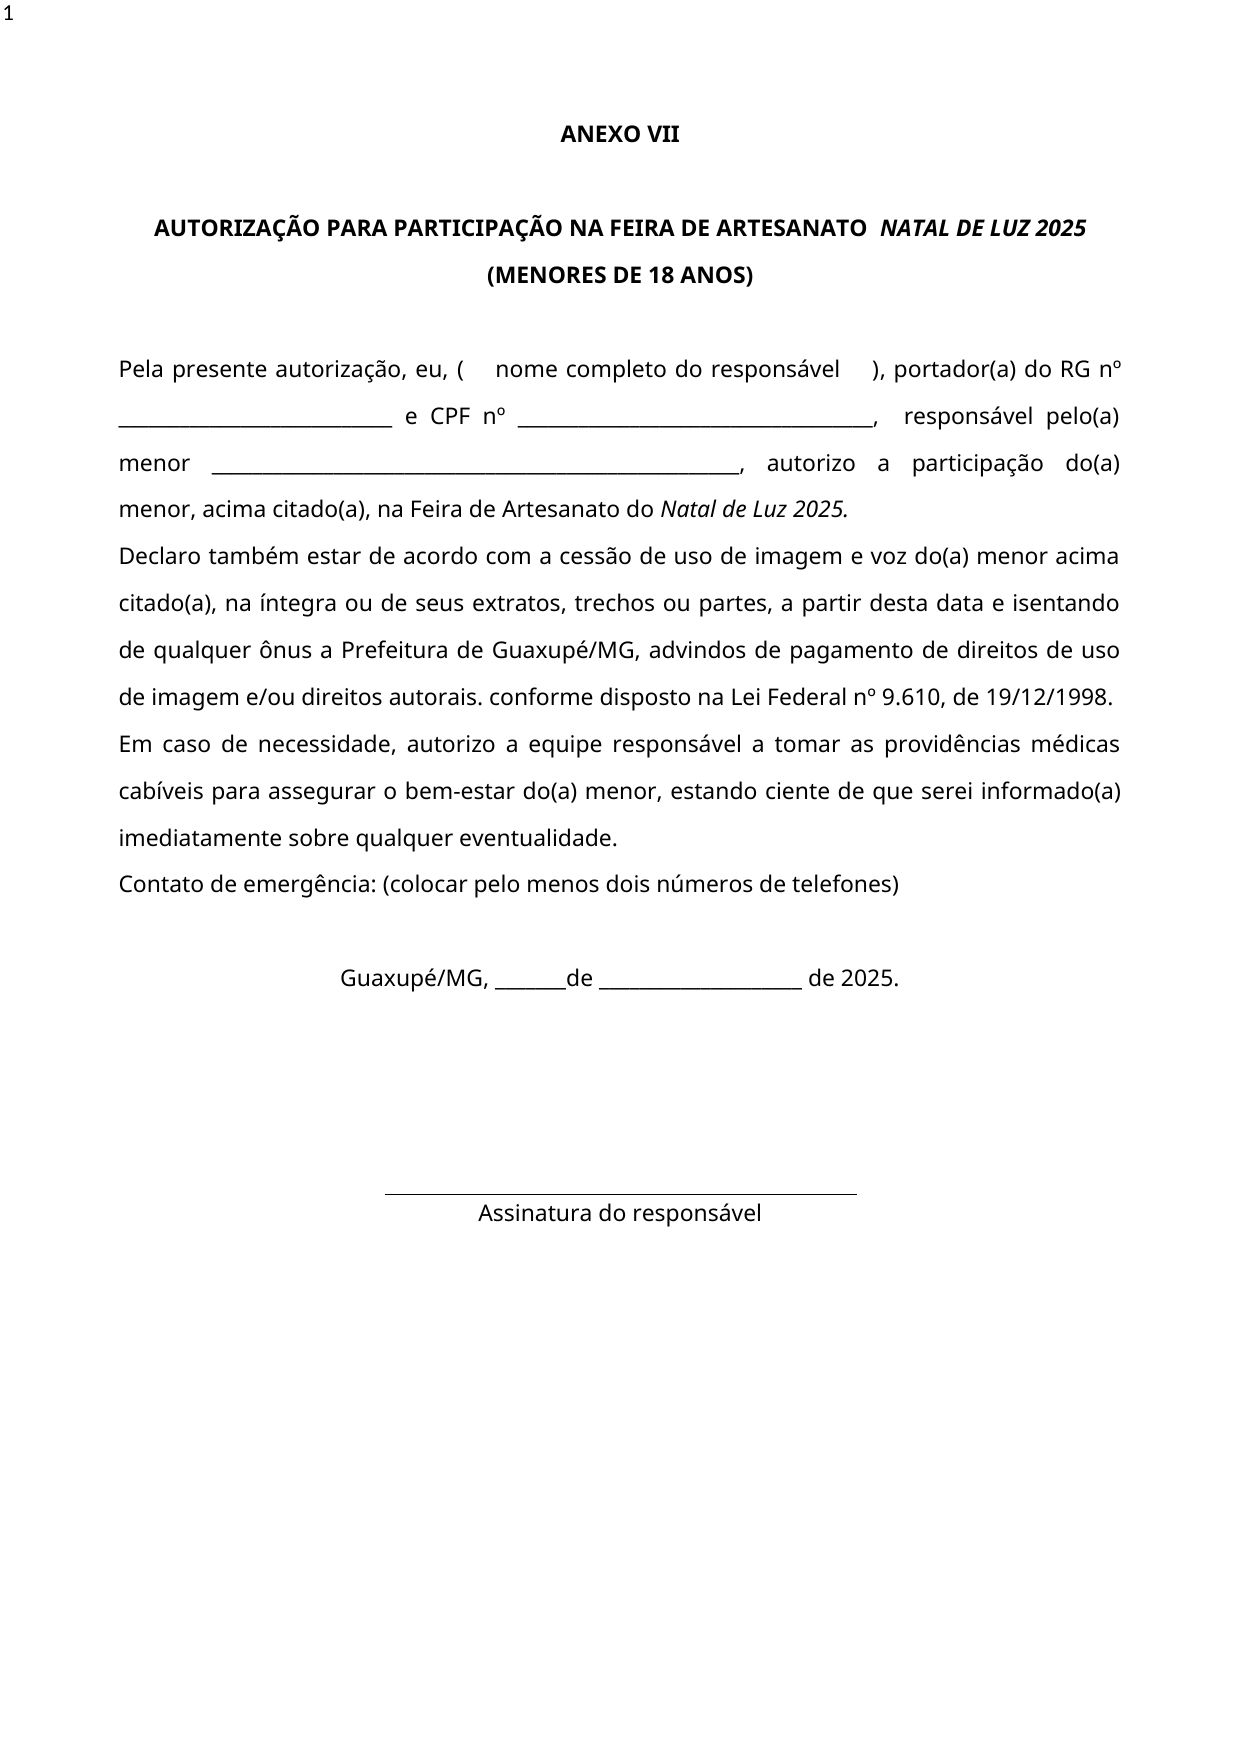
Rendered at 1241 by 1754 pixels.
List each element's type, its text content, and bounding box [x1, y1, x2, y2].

text Contato de emergência: (colocar pelo menos dois números de telefones) [118, 868, 1122, 899]
text ANEXO VII [118, 118, 1122, 149]
text Assinatura do responsável [118, 1196, 1122, 1228]
text Em caso de necessidade, autorizo a equipe responsável a tomar as providências médicas cabíveis para assegurar o bem-estar do(a) menor, estando ciente de que serei informado(a) imediatamente sobre qualquer eventualidade. [118, 728, 1122, 853]
text Declaro também estar de acordo com a cessão de uso de imagem e voz do(a) menor acima citado(a), na íntegra ou de seus extratos, trechos ou partes, a partir desta data e isentando de qualquer ônus a Prefeitura de Guaxupé/MG, advindos de pagamento de direitos de uso de imagem e/ou direitos autorais. conforme disposto na Lei Federal nº 9.610, de 19/12/1998. [118, 540, 1122, 712]
text AUTORIZAÇÃO PARA PARTICIPAÇÃO NA FEIRA DE ARTESANATO NATAL DE LUZ 2025 (MENORES DE 18 ANOS) [118, 212, 1122, 290]
text Guaxupé/MG, _______de ____________________ de 2025. [118, 962, 1122, 993]
text Pela presente autorização, eu, ( nome completo do responsável ), portador(a) do RG nº ___________________________ e CPF nº ___________________________________, responsável pelo(a) menor ____________________________________________________, autorizo a participação do(a) menor, acima citado(a), na Feira de Artesanato do Natal de Luz 2025. [118, 353, 1122, 524]
